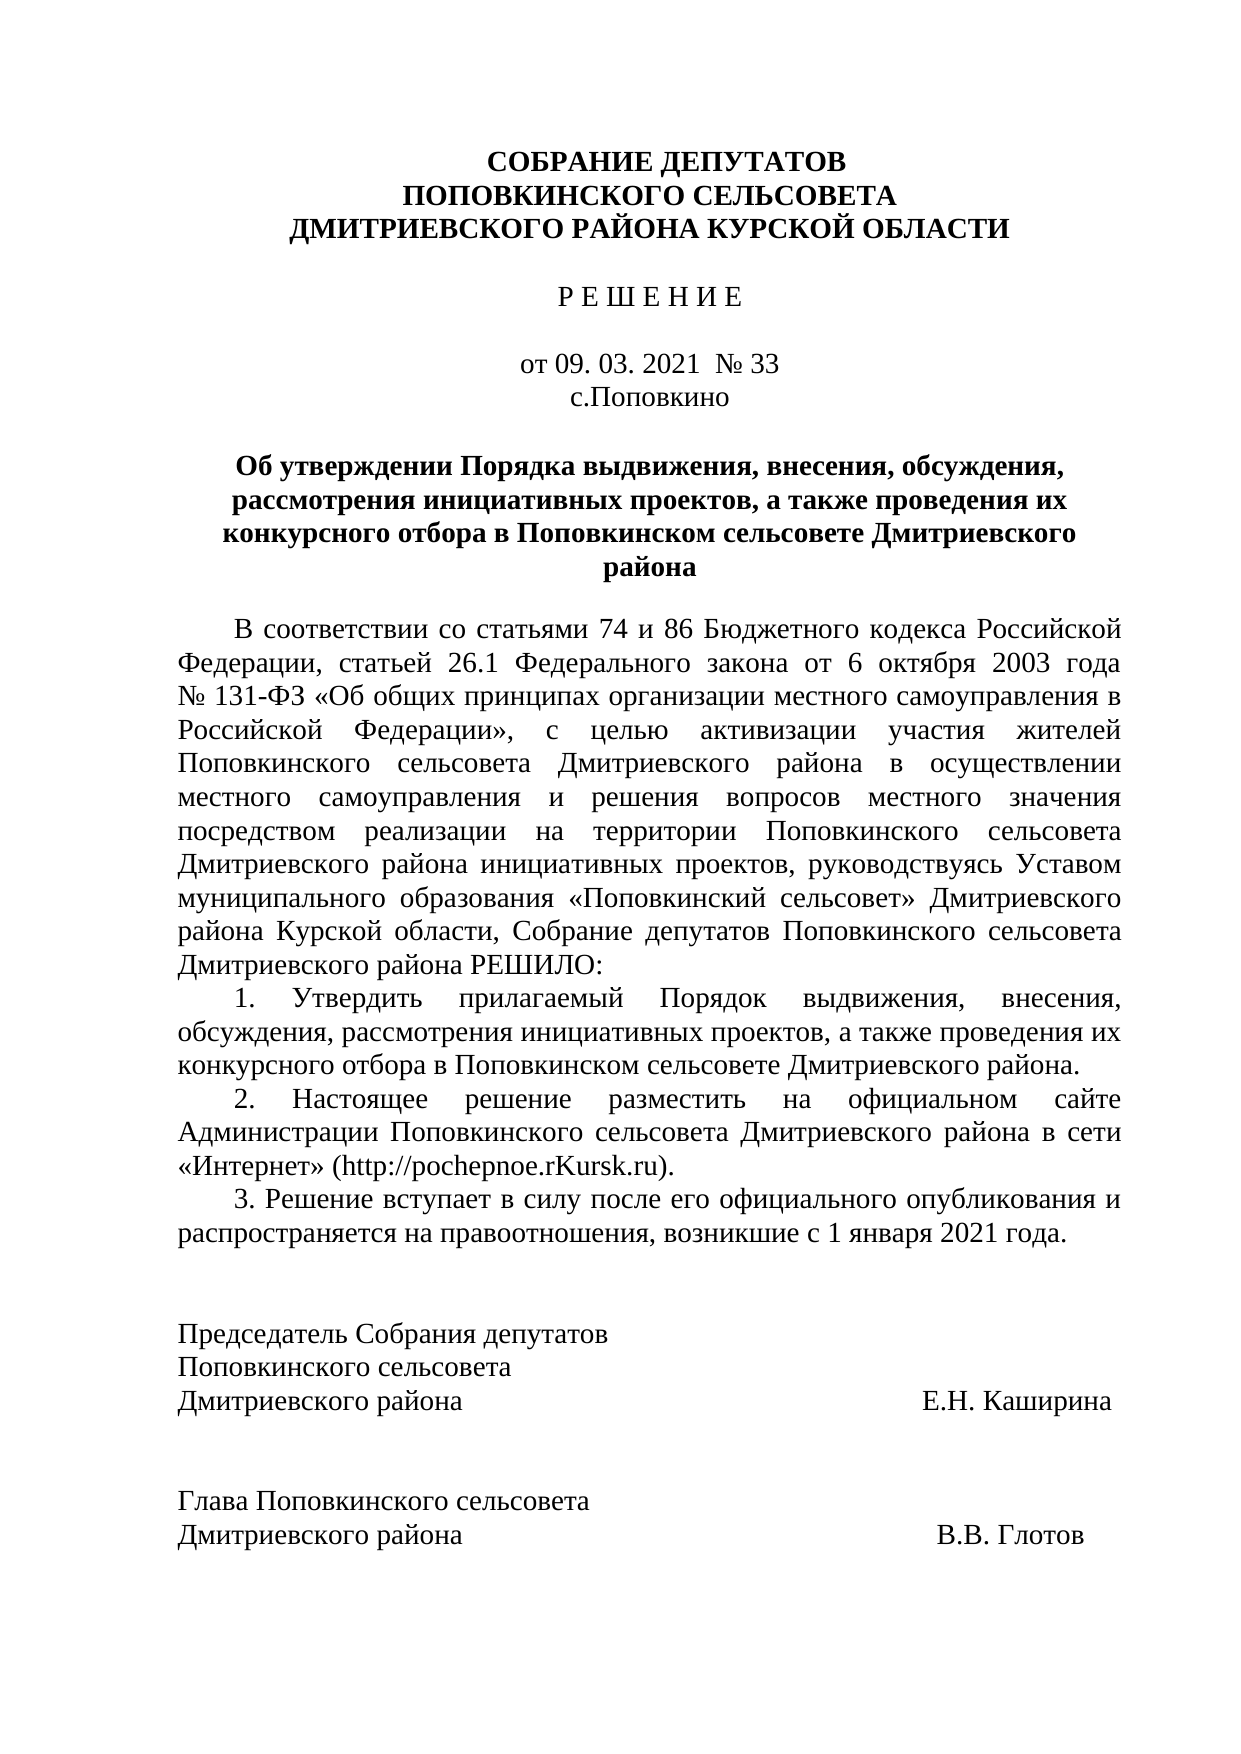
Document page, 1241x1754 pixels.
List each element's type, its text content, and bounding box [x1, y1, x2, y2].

text ПОПОВКИНСКОГО СЕЛЬСОВЕТА [177, 178, 1122, 212]
text СОБРАНИЕ ДЕПУТАТОВ [177, 144, 1122, 178]
text 3. Решение вступает в силу после его официального опубликования и распространяется на правоотношения, возникшие с 1 января 2021 года. [177, 1182, 1122, 1249]
text Дмитриевского района Е.Н. Каширина [177, 1383, 1122, 1416]
text Р Е Ш Е Н И Е [177, 279, 1122, 312]
text Дмитриевского района В.В. Глотов [177, 1517, 1122, 1551]
text 1. Утвердить прилагаемый Порядок выдвижения, внесения, обсуждения, рассмотрения инициативных проектов, а также проведения их конкурсного отбора в Поповкинском сельсовете Дмитриевского района. [177, 980, 1122, 1081]
text Поповкинского сельсовета [177, 1349, 1122, 1383]
text Глава Поповкинского сельсовета [177, 1483, 1122, 1517]
text с.Поповкино [177, 379, 1122, 413]
text от 09. 03. 2021 № 33 [177, 346, 1122, 379]
text Председатель Собрания депутатов [177, 1316, 1122, 1349]
text Об утверждении Порядка выдвижения, внесения, обсуждения, рассмотрения инициативных проектов, а также проведения их конкурсного отбора в Поповкинском сельсовете Дмитриевского района [177, 448, 1122, 583]
text ДМИТРИЕВСКОГО РАЙОНА КУРСКОЙ ОБЛАСТИ [177, 212, 1122, 245]
text В соответствии со статьями 74 и 86 Бюджетного кодекса Российской Федерации, статьей 26.1 Федерального закона от 6 октября 2003 года № 131-ФЗ «Об общих принципах организации местного самоуправления в Российской Федерации», с целью активизации участия жителей Поповкинского сельсовета Дмитриевского района в осуществлении местного самоуправления и решения вопросов местного значения посредством реализации на территории Поповкинского сельсовета Дмитриевского района инициативных проектов, руководствуясь Уставом муниципального образования «Поповкинский сельсовет» Дмитриевского района Курской области, Собрание депутатов Поповкинского сельсовета Дмитриевского района РЕШИЛО: [177, 611, 1122, 980]
text 2. Настоящее решение разместить на официальном сайте Администрации Поповкинского сельсовета Дмитриевского района в сети «Интернет» (http://pоchepnoe.rKursk.ru). [177, 1081, 1122, 1182]
